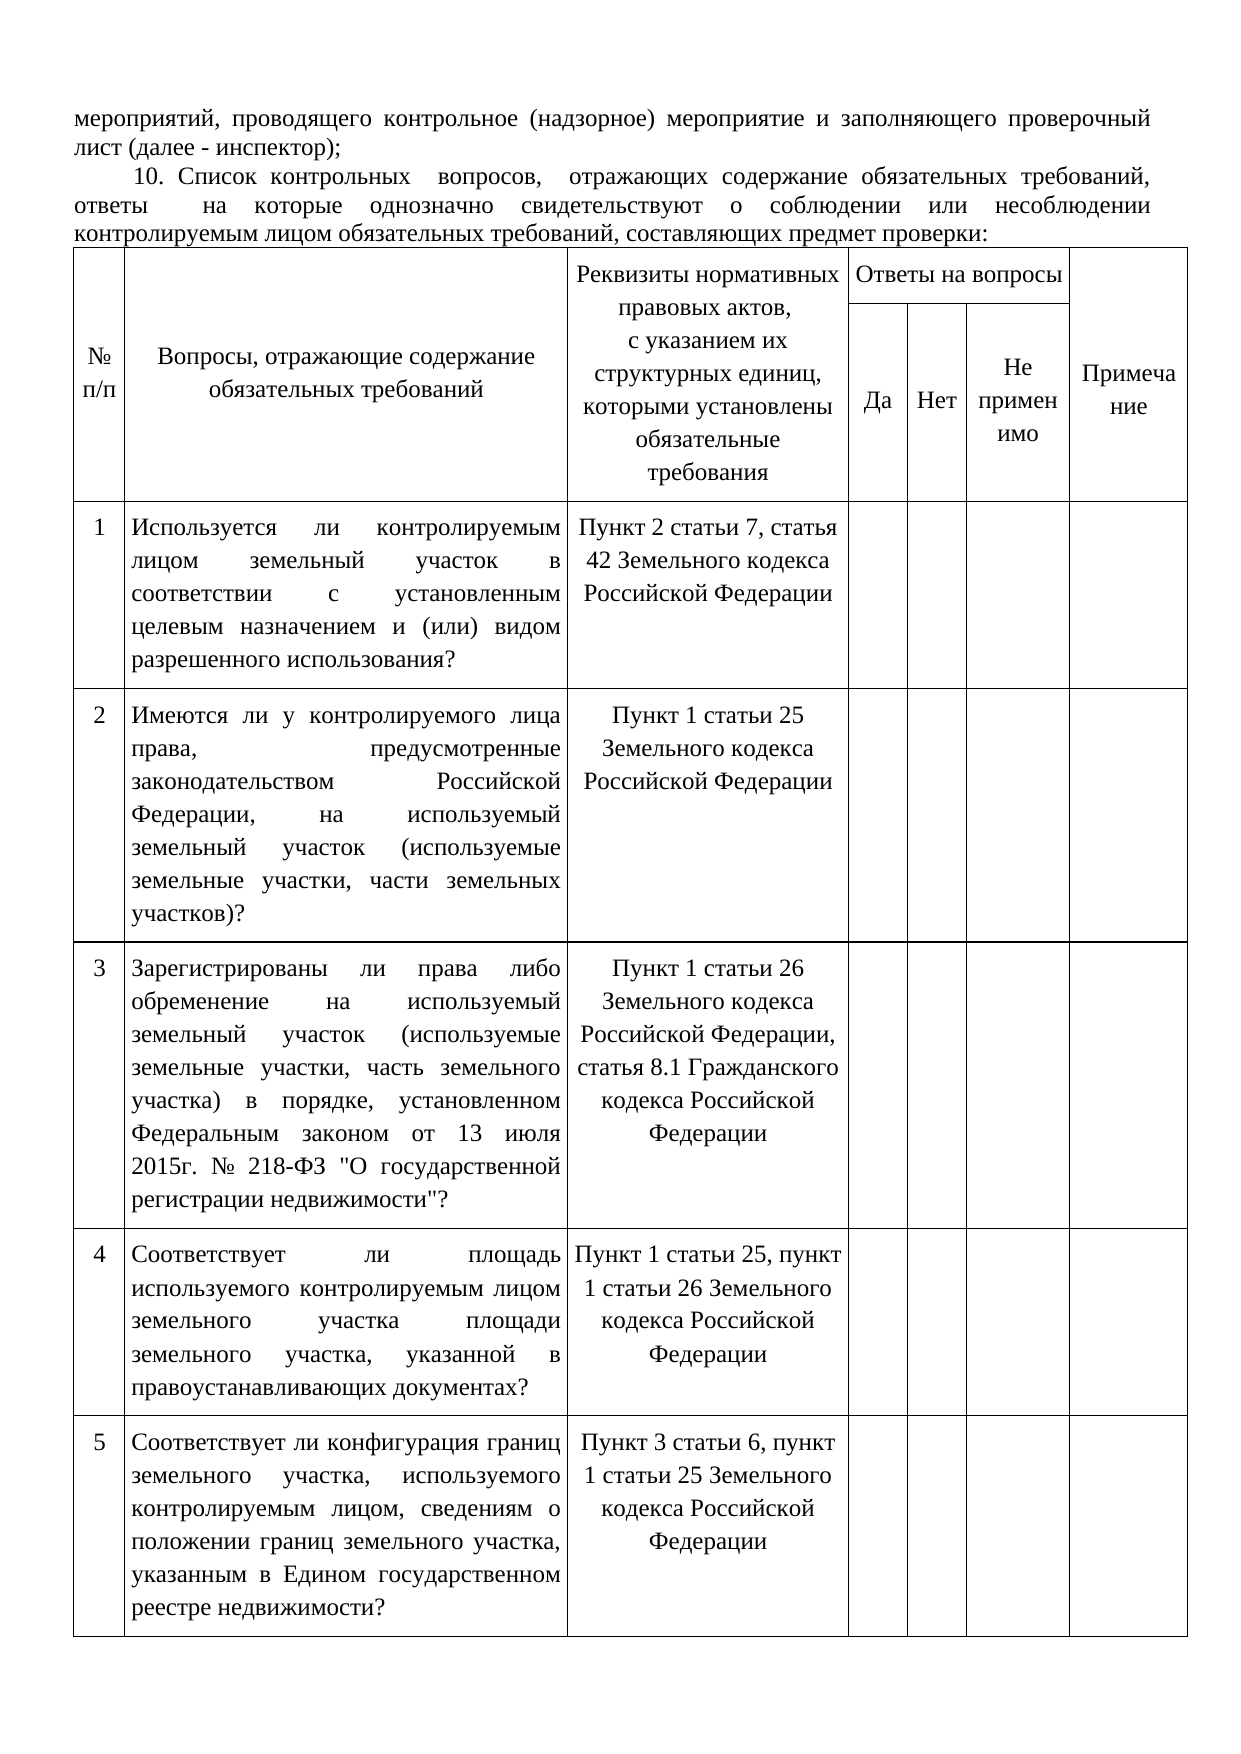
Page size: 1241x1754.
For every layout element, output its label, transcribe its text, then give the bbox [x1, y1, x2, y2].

table_cell [1070, 689, 1187, 941]
table_cell Пункт 1 статьи 25, пункт 1 статьи 26 Земельного кодекса Российской Федерации [568, 1229, 848, 1415]
table_cell Пункт 1 статьи 26 Земельного кодекса Российской Федерации, статья 8.1 Гражданского кодекса Российской Федерации [568, 943, 848, 1228]
table_header Реквизиты нормативных правовых актов, с указанием их структурных единиц, которыми установлены обязательные требования [568, 248, 848, 501]
table_cell [967, 689, 1069, 941]
table_cell 2 [74, 689, 124, 941]
table_cell 1 [74, 502, 124, 688]
table_cell [849, 1416, 907, 1636]
table_cell [1070, 1229, 1187, 1415]
table_cell [849, 689, 907, 941]
table_cell [908, 689, 966, 941]
table_cell Используется ли контролируемым лицом земельный участок в соответствии с установленным целевым назначением и (или) видом разрешенного использования? [125, 502, 567, 688]
table_header Примечание [1070, 248, 1187, 501]
table_cell Да [849, 304, 907, 501]
table_cell [1070, 1416, 1187, 1636]
table_cell [967, 1416, 1069, 1636]
table_cell Пункт 2 статьи 7, статья 42 Земельного кодекса Российской Федерации [568, 502, 848, 688]
table_cell Зарегистрированы ли права либо обременение на используемый земельный участок (используемые земельные участки, часть земельного участка) в порядке, установленном Федеральным законом от 13 июля 2015г. № 218-ФЗ "О государственной регистрации недвижимости"? [125, 943, 567, 1228]
table_cell [1070, 502, 1187, 688]
table_cell Пункт 3 статьи 6, пункт 1 статьи 25 Земельного кодекса Российской Федерации [568, 1416, 848, 1636]
table_cell [849, 943, 907, 1228]
table_cell [908, 1229, 966, 1415]
table_header Вопросы, отражающие содержание обязательных требований [125, 248, 567, 501]
table_cell Соответствует ли конфигурация границ земельного участка, используемого контролируемым лицом, сведениям о положении границ земельного участка, указанным в Едином государственном реестре недвижимости? [125, 1416, 567, 1636]
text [74, 103, 1152, 161]
table_cell [849, 1229, 907, 1415]
table_cell [908, 943, 966, 1228]
table_cell 3 [74, 943, 124, 1228]
table_cell Пункт 1 статьи 25 Земельного кодекса Российской Федерации [568, 689, 848, 941]
table_cell [967, 502, 1069, 688]
table_header № п/п [74, 248, 124, 501]
table_cell 5 [74, 1416, 124, 1636]
table_cell [908, 1416, 966, 1636]
table_cell Соответствует ли площадь используемого контролируемым лицом земельного участка площади земельного участка, указанной в правоустанавливающих документах? [125, 1229, 567, 1415]
table_cell [908, 502, 966, 688]
table_cell 4 [74, 1229, 124, 1415]
table_cell [849, 502, 907, 688]
table_cell Не применимо [967, 304, 1069, 501]
table_cell [967, 943, 1069, 1228]
table_header Ответы на вопросы [849, 248, 1069, 302]
table_cell Нет [908, 304, 966, 501]
table_cell [1070, 943, 1187, 1228]
table_cell Имеются ли у контролируемого лица права, предусмотренные законодательством Российской Федерации, на используемый земельный участок (используемые земельные участки, части земельных участков)? [125, 689, 567, 941]
table_cell [967, 1229, 1069, 1415]
text 10. Список контрольных вопросов, отражающих содержание обязательных требований, ответы на которые однозначно свидетельствуют о соблюдении или несоблюдении контролируемым лицом обязательных требований, составляющих предмет проверки: [74, 161, 1152, 247]
